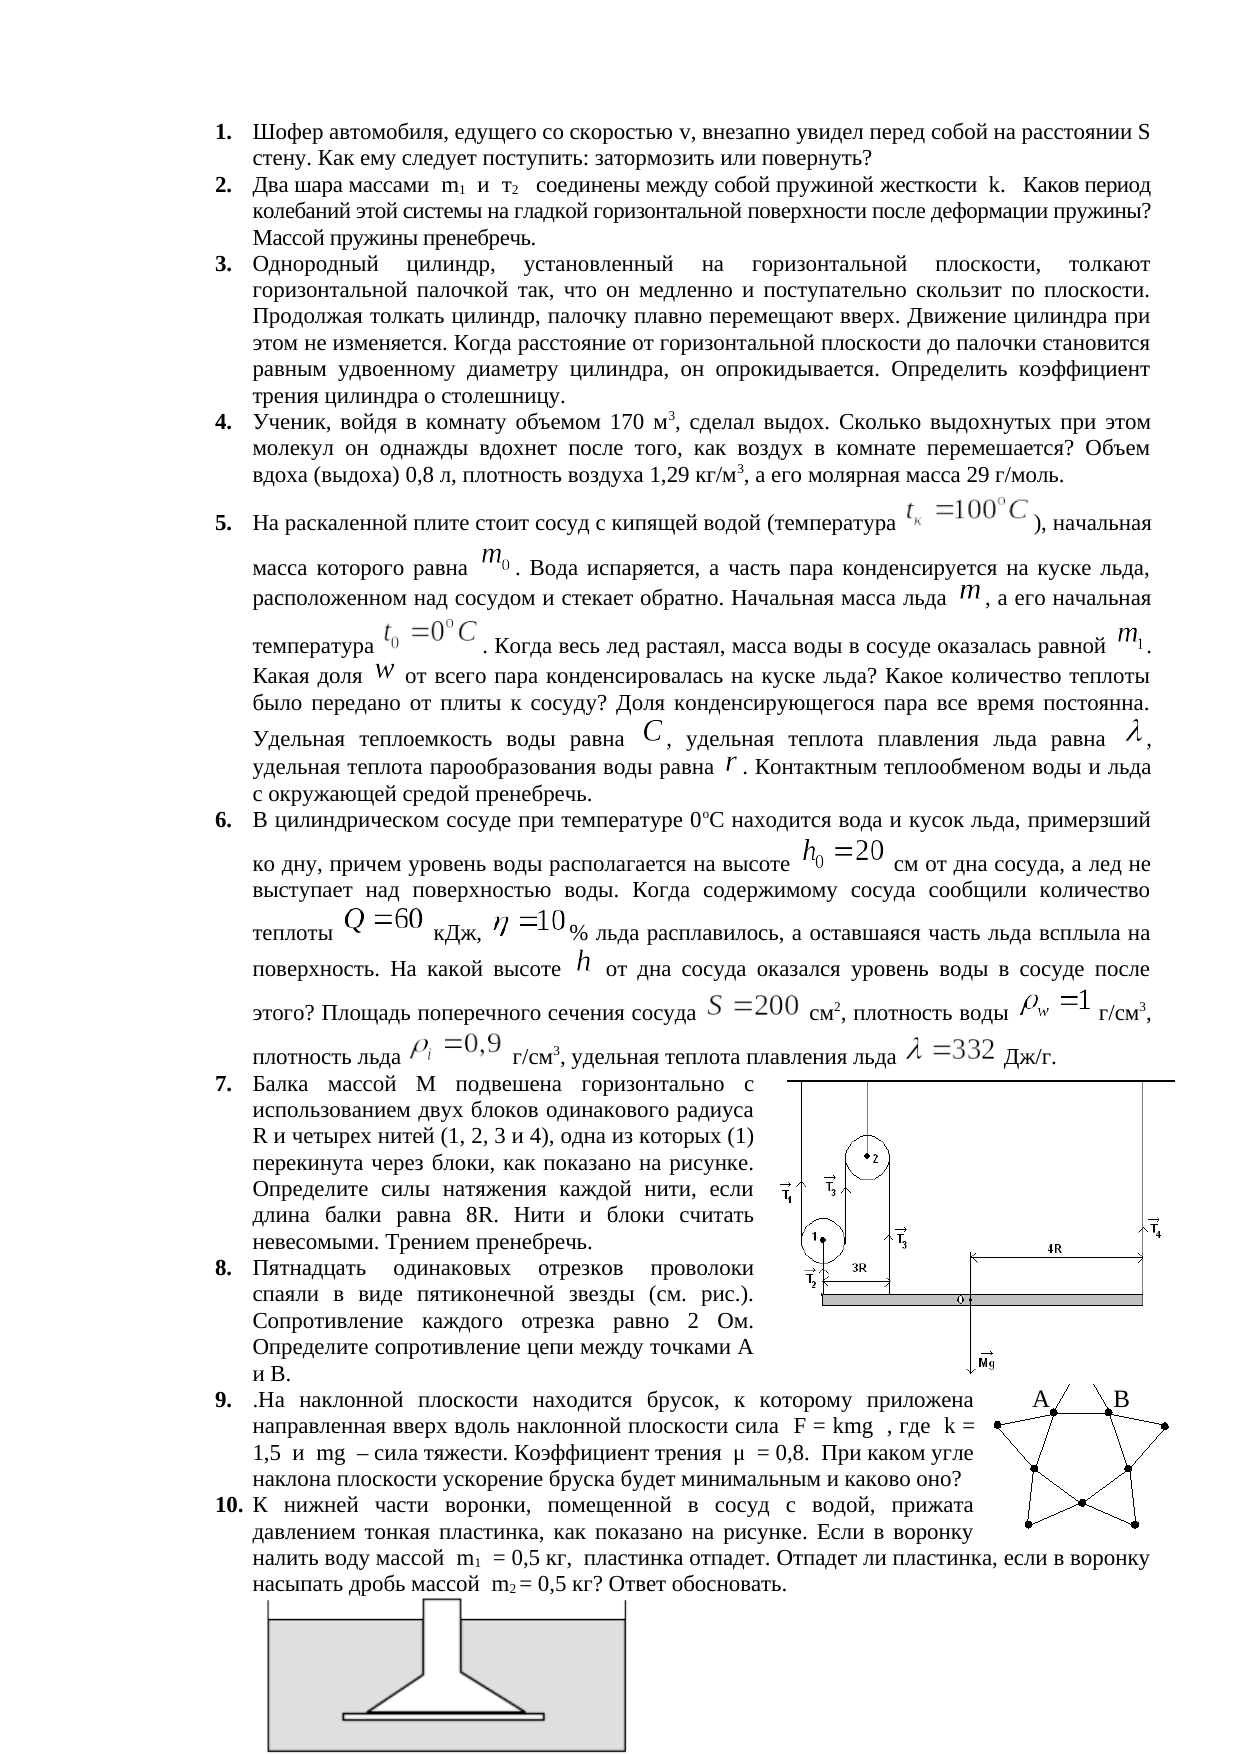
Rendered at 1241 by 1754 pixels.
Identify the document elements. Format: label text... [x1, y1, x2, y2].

picture [773, 1073, 1182, 1384]
list Однородный цилиндр, установленный на горизонтальной плоскости, толкают горизонтальной палочкой так, что он медленно и поступательно скользит по плоскости. Продолжая толкать цилиндр, палочку плавно перемещают вверх. Движение цилиндра при этом не изменяется. Когда расстояние от горизонтальной плоскости до палочки становится равным удвоенному диаметру цилиндра, он опрокидывается. Определить коэффициент трения цилиндра о столешницу. [215, 250, 1152, 408]
list Шофер автомобиля, едущего со скоростью v, внезапно увидел перед собой на расстоянии S стену. Как ему следует поступить: затормозить или повернуть? [215, 118, 1152, 171]
list .На наклонной плоскости находится брусок, к которому приложена направленная вверх вдоль наклонной плоскости сила F = kmg , где k = 1,5 и mg – сила тяжести. Коэффициент трения μ = 0,8. При каком угле наклона плоскости ускорение бруска будет минимальным и каково оно? [215, 1386, 1152, 1491]
list Ученик, войдя в комнату объемом , сделал выдох. Сколько выдохнутых при этом молекул он однажды вдохнет после того, как воздух в комнате перемешается? Объем вдоха (выдоха) , плотность воздуха 1,29 кг/м3, а его молярная масса 29 г/моль. [215, 408, 1152, 487]
list Два шара массами m1 и т2 соединены между собой пружиной жесткости k. Каков период колебаний этой системы на гладкой горизонтальной поверхности после деформации пружины? Массой пружины пренебречь. [215, 171, 1152, 250]
list В цилиндрическом сосуде при температуре 0оС находится вода и кусок льда, примерзший ко дну, причем уровень воды располагается на высоте см от дна сосуда, а лед не выступает над поверхностью воды. Когда содержимому сосуда сообщили количество теплоты кДж, % льда расплавилось, а оставшаяся часть льда всплыла на поверхность. На какой высоте от дна сосуда оказался уровень воды в сосуде после этого? Площадь поперечного сечения сосуда см2, плотность воды г/см3, плотность льда г/см3, удельная теплота плавления льда Дж/г. [215, 806, 1152, 1070]
list Пятнадцать одинаковых отрезков проволоки спаяли в виде пятиконечной звезды (см. рис.). Сопротивление каждого отрезка равно 2 Ом. Определите сопротивление цепи между точками А и В. [215, 1254, 1152, 1386]
list Балка массой М подвешена горизонтально с использованием двух блоков одинакового радиуса R и четырех нитей (1, 2, 3 и 4), одна из которых (1) перекинута через блоки, как показано на рисунке. Определите силы натяжения каждой нити, если длина балки равна 8R. Нити и блоки считать невесомыми. Трением пренебречь. [215, 1070, 1152, 1254]
list На раскаленной плите стоит сосуд с кипящей водой (температура ), начальная масса которого равна . Вода испаряется, а часть пара конденсируется на куске льда, расположенном над сосудом и стекает обратно. Начальная масса льда , а его начальная температура . Когда весь лед растаял, масса воды в сосуде оказалась равной . Какая доля от всего пара конденсировалась на куске льда? Какое количество теплоты было передано от плиты к сосуду? Доля конденсирующегося пара все время постоянна. Удельная теплоемкость воды равна , удельная теплота плавления льда равна , удельная теплота парообразования воды равна . Контактным теплообменом воды и льда с окружающей средой пренебречь. [215, 487, 1152, 806]
list К нижней части воронки, помещенной в сосуд с водой, прижата давлением тонкая пластинка, как показано на рисунке. Если в воронку налить воду массой m1 = 0,5 кг, пластинка отпадет. Отпадет ли пластинка, если в воронку насыпать дробь массой m2 = 0,5 кг? Ответ обосновать. [215, 1491, 1152, 1597]
